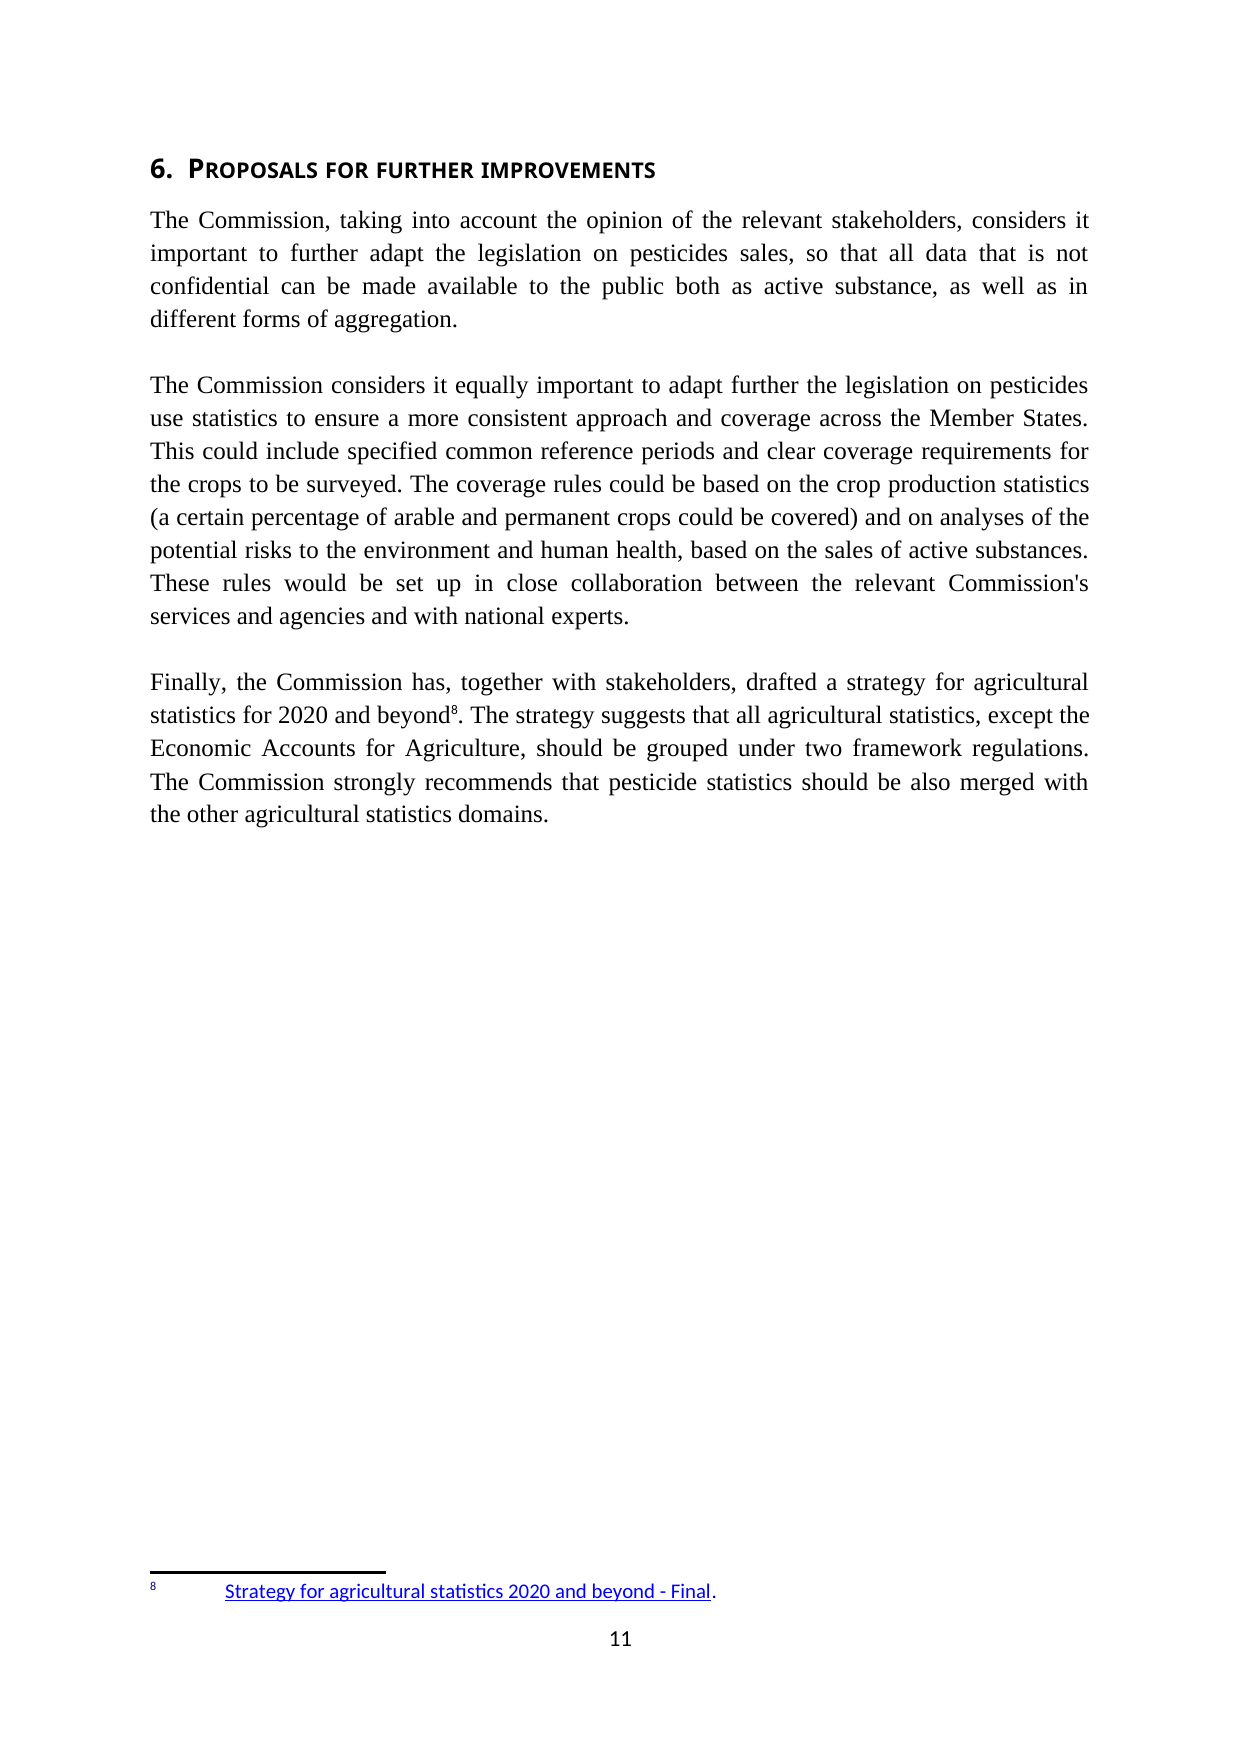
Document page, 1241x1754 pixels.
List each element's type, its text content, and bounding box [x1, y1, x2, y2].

text The Commission considers it equally important to adapt further the legislation on pesticides use statistics to ensure a more consistent approach and coverage across the Member States. This could include specified common reference periods and clear coverage requirements for the crops to be surveyed. The coverage rules could be based on the crop production statistics (a certain percentage of arable and permanent crops could be covered) and on analyses of the potential risks to the environment and human health, based on the sales of active substances. These rules would be set up in close collaboration between the relevant Commission's services and agencies and with national experts. [150, 370, 1090, 630]
text The Commission, taking into account the opinion of the relevant stakeholders, considers it important to further adapt the legislation on pesticides sales, so that all data that is not confidential can be made available to the public both as active substance, as well as in different forms of aggregation. [150, 205, 1090, 333]
text Finally, the Commission has, together with stakeholders, drafted a strategy for agricultural statistics for 2020 and beyond. The strategy suggests that all agricultural statistics, except the Economic Accounts for Agriculture, should be grouped under two framework regulations. The Commission strongly recommends that pesticide statistics should be also merged with the other agricultural statistics domains. [150, 667, 1090, 828]
subtitle Proposals for further improvements [150, 150, 1090, 187]
